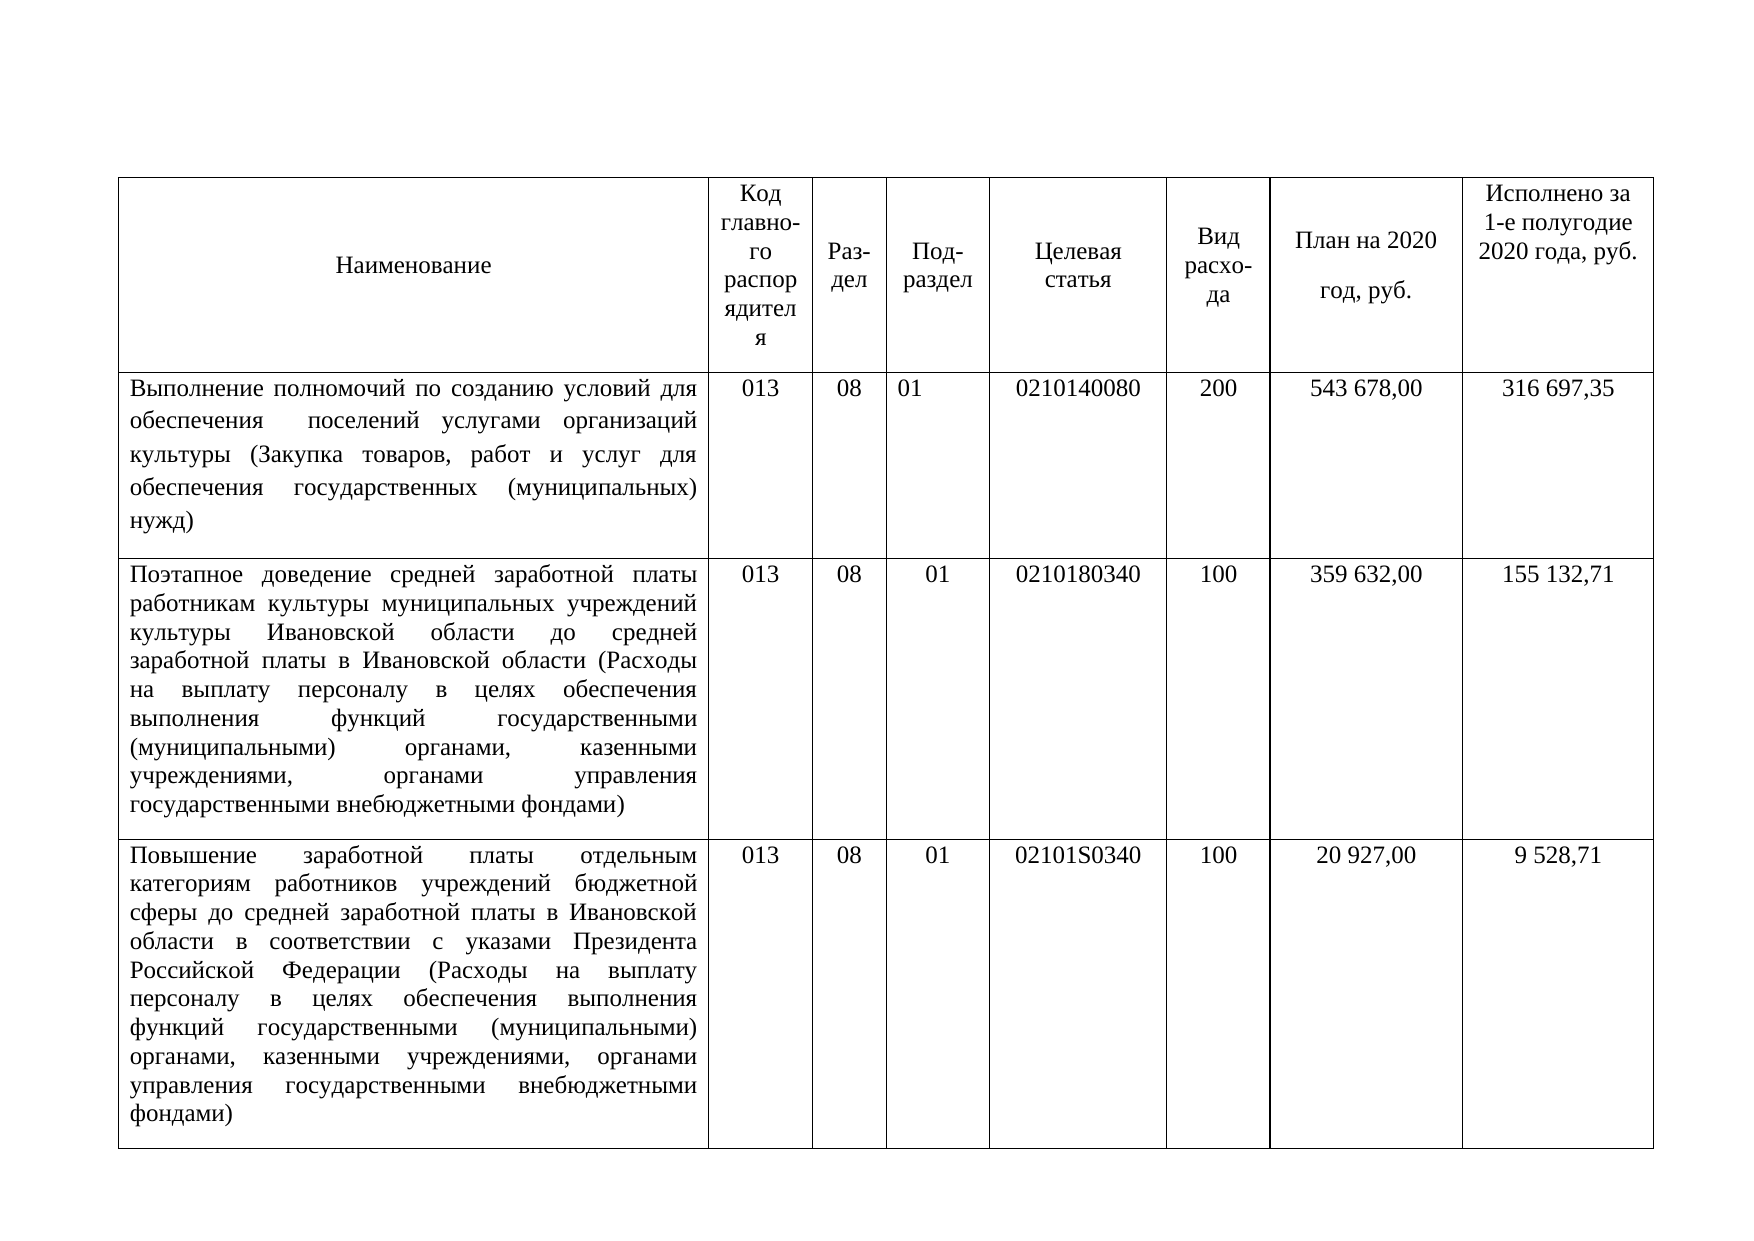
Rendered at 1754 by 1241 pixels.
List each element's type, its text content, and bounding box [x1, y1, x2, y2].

table_cell 155 132,71 [1463, 559, 1653, 839]
table_cell 9 528,71 [1463, 840, 1653, 1148]
table_cell 013 [709, 840, 812, 1148]
table_cell Поэтапное доведение средней заработной платы работникам культуры муниципальных учреждений культуры Ивановской области до средней заработной платы в Ивановской области (Расходы на выплату персоналу в целях обеспечения выполнения функций государственными (муниципальными) органами, казенными учреждениями, органами управления государственными внебюджетными фондами) [119, 559, 708, 839]
table_header Исполнено за 1-е полугодие 2020 года, руб. [1463, 178, 1653, 372]
table_cell 08 [813, 373, 886, 558]
table_cell 316 697,35 [1463, 373, 1653, 558]
table_cell 0210180340 [990, 559, 1166, 839]
table_cell 01 [887, 840, 989, 1148]
table_header Код главно-го распорядителя [709, 178, 812, 372]
table_cell 100 [1167, 840, 1269, 1148]
table_cell 08 [813, 840, 886, 1148]
table_header Целевая статья [990, 178, 1166, 372]
table_header Под-раздел [887, 178, 989, 372]
table_cell 100 [1167, 559, 1269, 839]
table_cell Выполнение полномочий по созданию условий для обеспечения поселений услугами организаций культуры (Закупка товаров, работ и услуг для обеспечения государственных (муниципальных) нужд) [119, 373, 708, 558]
table_cell 359 632,00 [1271, 559, 1462, 839]
table_cell 01 [887, 373, 989, 558]
table_cell 20 927,00 [1271, 840, 1462, 1148]
table_cell 08 [813, 559, 886, 839]
table_cell 0210140080 [990, 373, 1166, 558]
table_cell 02101S0340 [990, 840, 1166, 1148]
table_cell Повышение заработной платы отдельным категориям работников учреждений бюджетной сферы до средней заработной платы в Ивановской области в соответствии с указами Президента Российской Федерации (Расходы на выплату персоналу в целях обеспечения выполнения функций государственными (муниципальными) органами, казенными учреждениями, органами управления государственными внебюджетными фондами) [119, 840, 708, 1148]
table_header План на 2020 год, руб. [1271, 178, 1462, 372]
table_cell 543 678,00 [1271, 373, 1462, 558]
table_cell 013 [709, 559, 812, 839]
table_cell 013 [709, 373, 812, 558]
table_cell 01 [887, 559, 989, 839]
table_cell 200 [1167, 373, 1269, 558]
table_header Наименование [119, 178, 708, 372]
table_header Вид расхо-да [1167, 178, 1269, 372]
table_header Раз-дел [813, 178, 886, 372]
